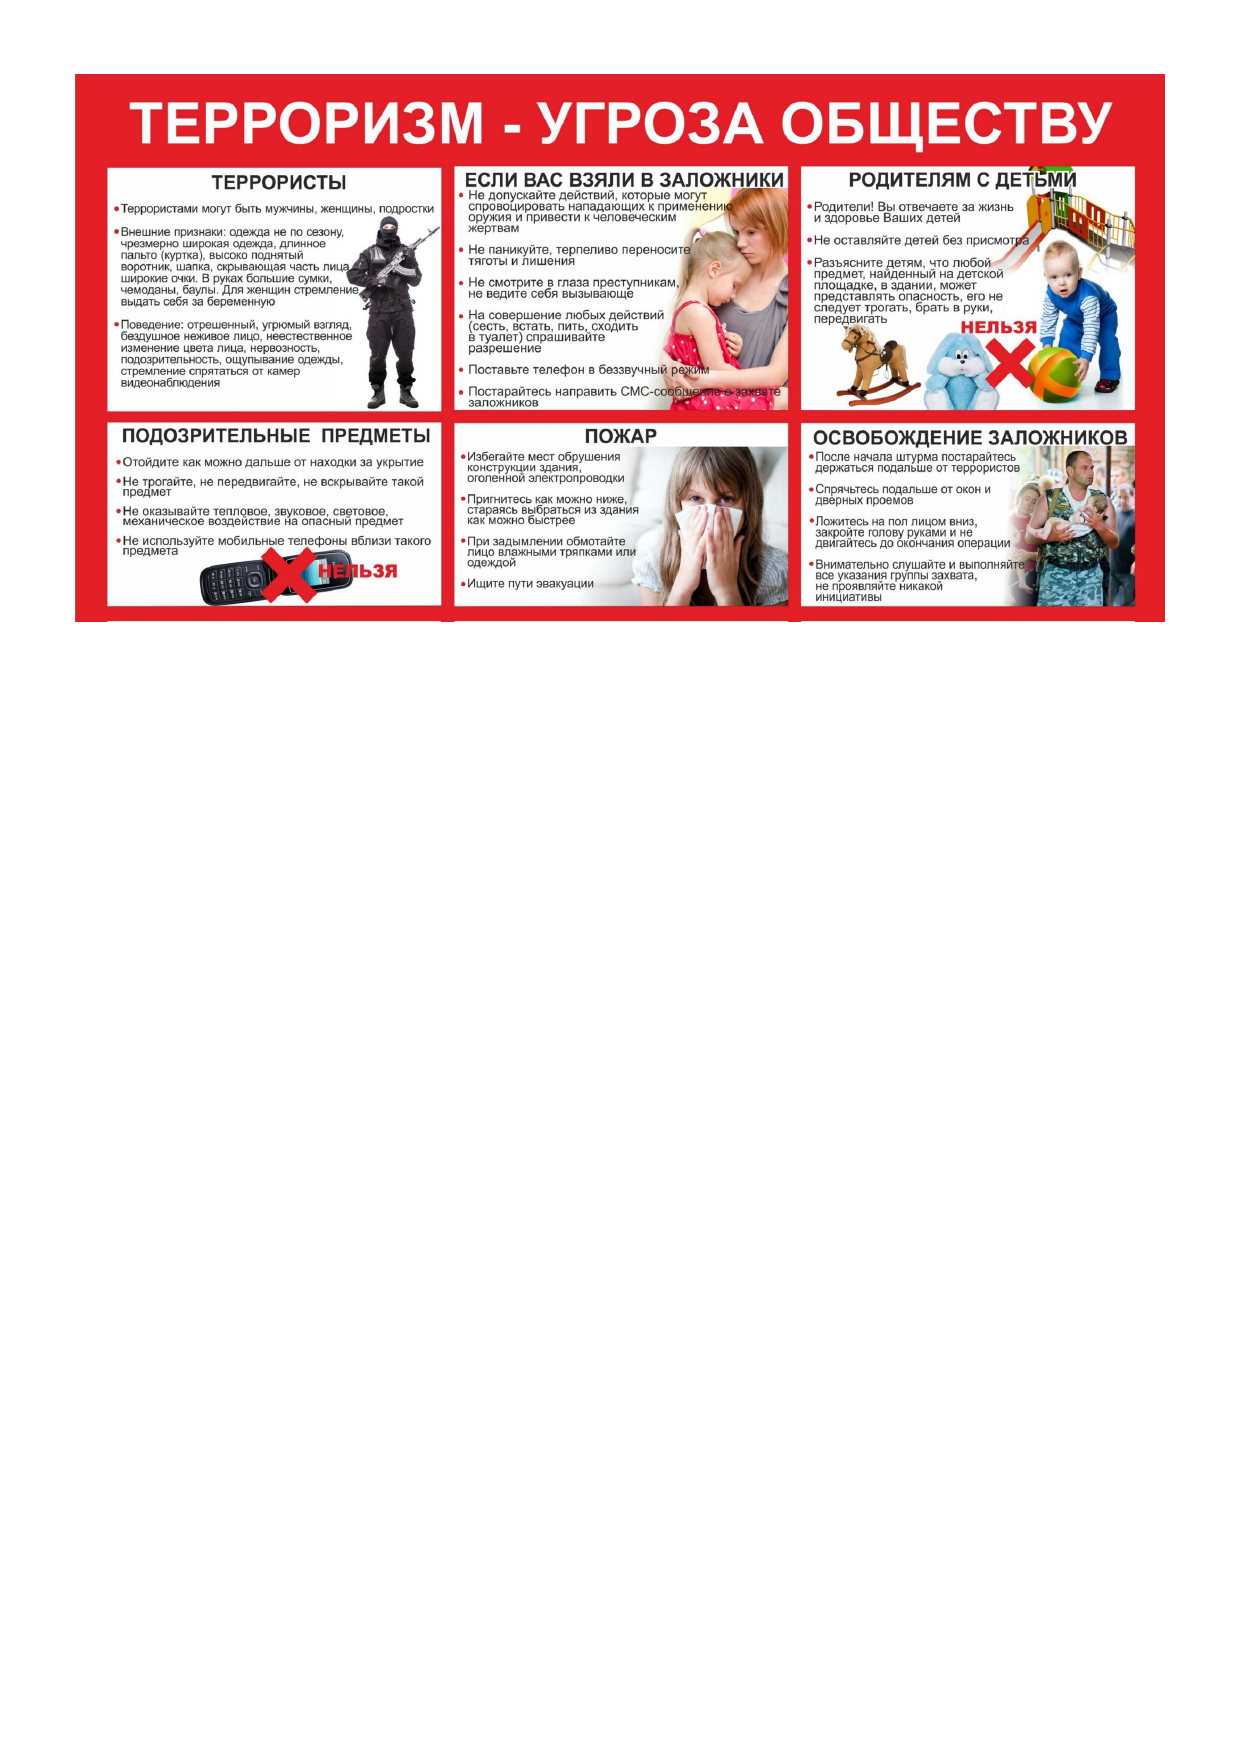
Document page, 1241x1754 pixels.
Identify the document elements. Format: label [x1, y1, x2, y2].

picture [75, 74, 1165, 622]
